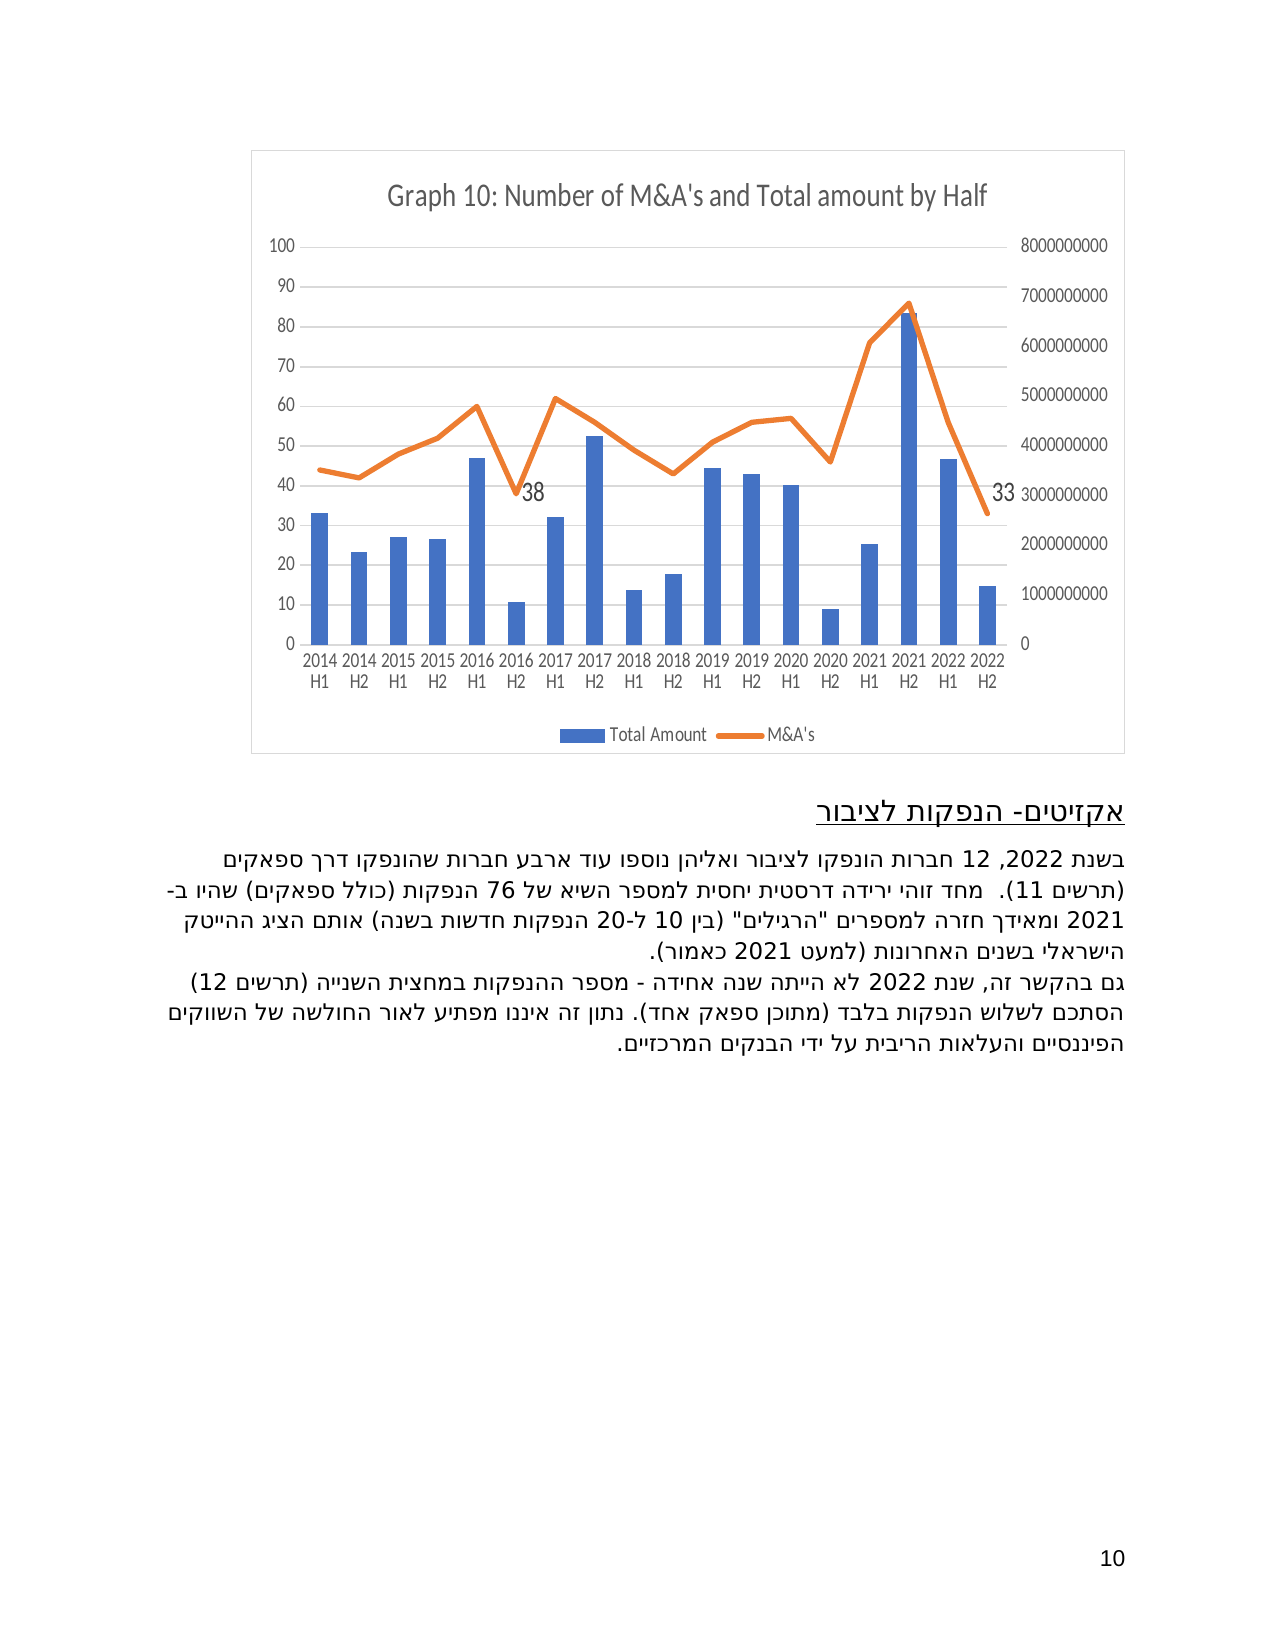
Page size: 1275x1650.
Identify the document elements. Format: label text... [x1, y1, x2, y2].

text גם בהקשר זה, שנת 2022 לא הייתה שנה אחידה - מספר ההנפקות במחצית השנייה (תרשים 12) הסתכם לשלוש הנפקות בלבד (מתוכן ספאק אחד). נתון זה איננו מפתיע לאור החולשה של השווקים הפיננסיים והעלאות הריבית על ידי הבנקים המרכזיים. [150, 969, 1125, 1057]
text בשנת 2022, 12 חברות הונפקו לציבור ואליהן נוספו עוד ארבע חברות שהונפקו דרך ספאקים (תרשים 11). מחד זוהי ירידה דרסטית יחסית למספר השיא של 76 הנפקות (כולל ספאקים) שהיו ב-2021 ומאידך חזרה למספרים "הרגילים" (בין 10 ל-20 הנפקות חדשות בשנה) אותם הציג ההייטק הישראלי בשנים האחרונות (למעט 2021 כאמור). [150, 846, 1125, 965]
subtitle אקזיטים- הנפקות לציבור [150, 795, 1125, 829]
